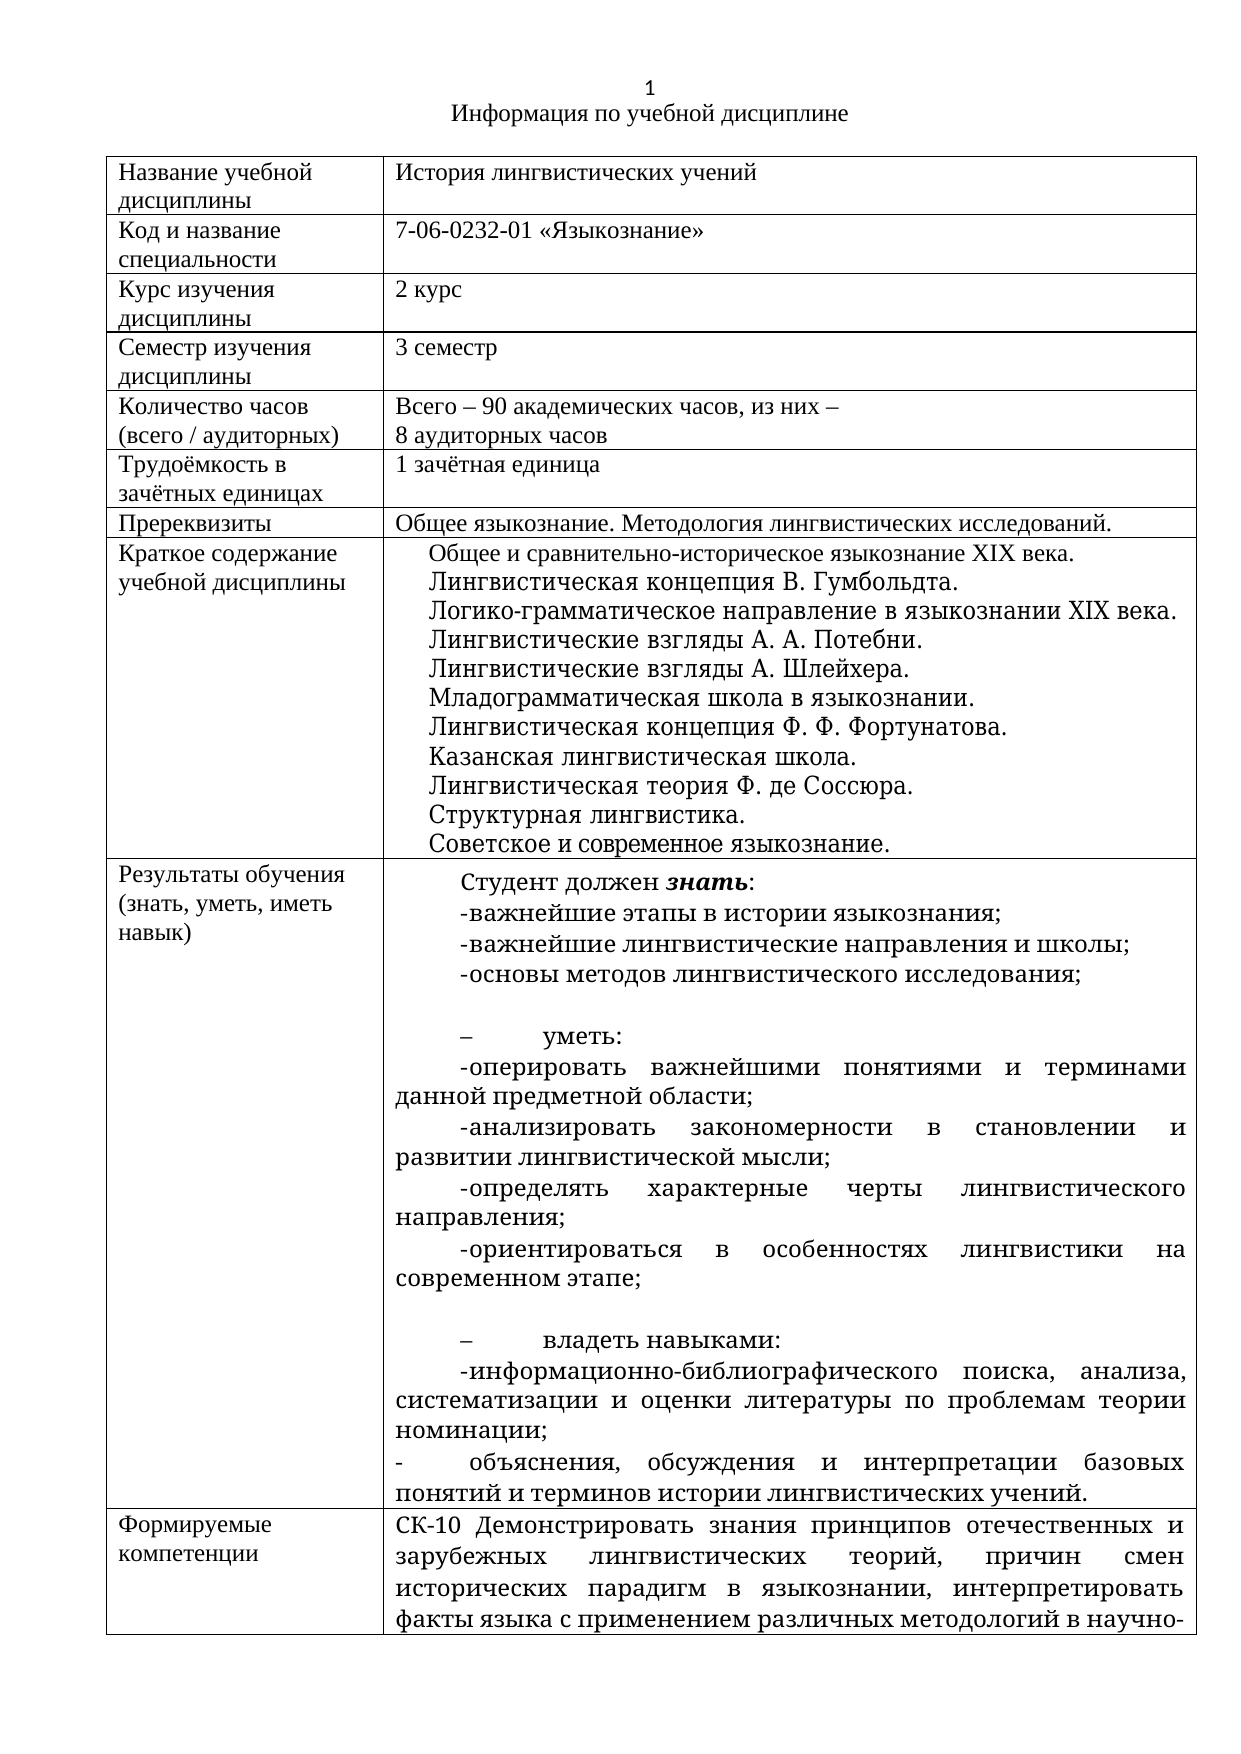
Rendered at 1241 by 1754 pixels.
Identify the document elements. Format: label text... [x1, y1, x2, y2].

table_cell Семестр изучения дисциплины [107, 333, 383, 390]
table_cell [107, 1509, 383, 1634]
table_cell 2 курс [384, 274, 1196, 331]
table_header История лингвистических учений [384, 157, 1196, 214]
table_cell Краткое содержание учебной дисциплины [107, 538, 383, 858]
table_cell Курс изучения дисциплины [107, 274, 383, 331]
table_cell Всего – 90 академических часов, из них – 8 аудиторных часов [384, 391, 1196, 448]
table_cell Общее языкознание. Методология лингвистических исследований. [384, 508, 1196, 537]
table_cell Пререквизиты [107, 508, 383, 537]
table_cell Результаты обучения (знать, уметь, иметь навык) [107, 859, 383, 1508]
table_cell 1 зачётная единица [384, 450, 1196, 507]
table_cell Количество часов (всего / аудиторных) [107, 391, 383, 448]
table_cell Студент должен знать: - важнейшие этапы в истории языкознания; - важнейшие лингвистические направления и школы; - основы методов лингвистического исследования; – уметь: - оперировать важнейшими понятиями и терминами данной предметной области; - анализировать закономерности в становлении и развитии лингвистической мысли; - определять характерные черты лингвистического направления; - ориентироваться в особенностях лингвистики на современном этапе; – владеть навыками: - информационно-библиографического поиска, анализа, систематизации и оценки литературы по проблемам теории номинации; - объяснения, обсуждения и интерпретации базовых понятий и терминов истории лингвистических учений. [384, 859, 1196, 1508]
table_cell Код и название специальности [107, 215, 383, 273]
table_header Название учебной дисциплины [107, 157, 383, 214]
table_cell Трудоёмкость в зачётных единицах [107, 450, 383, 507]
text Информация по учебной дисциплине [118, 98, 1181, 127]
table_cell 3 семестр [384, 333, 1196, 390]
table_cell Общее и сравнительно-историческое языкознание ХІХ века. Лингвистическая концепция В. Гумбольдта. Логико-грамматическое направление в языкознании ХІХ века. Лингвистические взгляды А. А. Потебни. Лингвистические взгляды А. Шлейхера. Младограмматическая школа в языкознании. Лингвистическая концепция Ф. Ф. Фортунатова. Казанская лингвистическая школа. Лингвистическая теория Ф. де Соссюра. Структурная лингвистика. Советское и современное языкознание. [384, 538, 1196, 858]
table_cell 7-06-0232-01 «Языкознание» [384, 215, 1196, 273]
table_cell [384, 1509, 1196, 1634]
